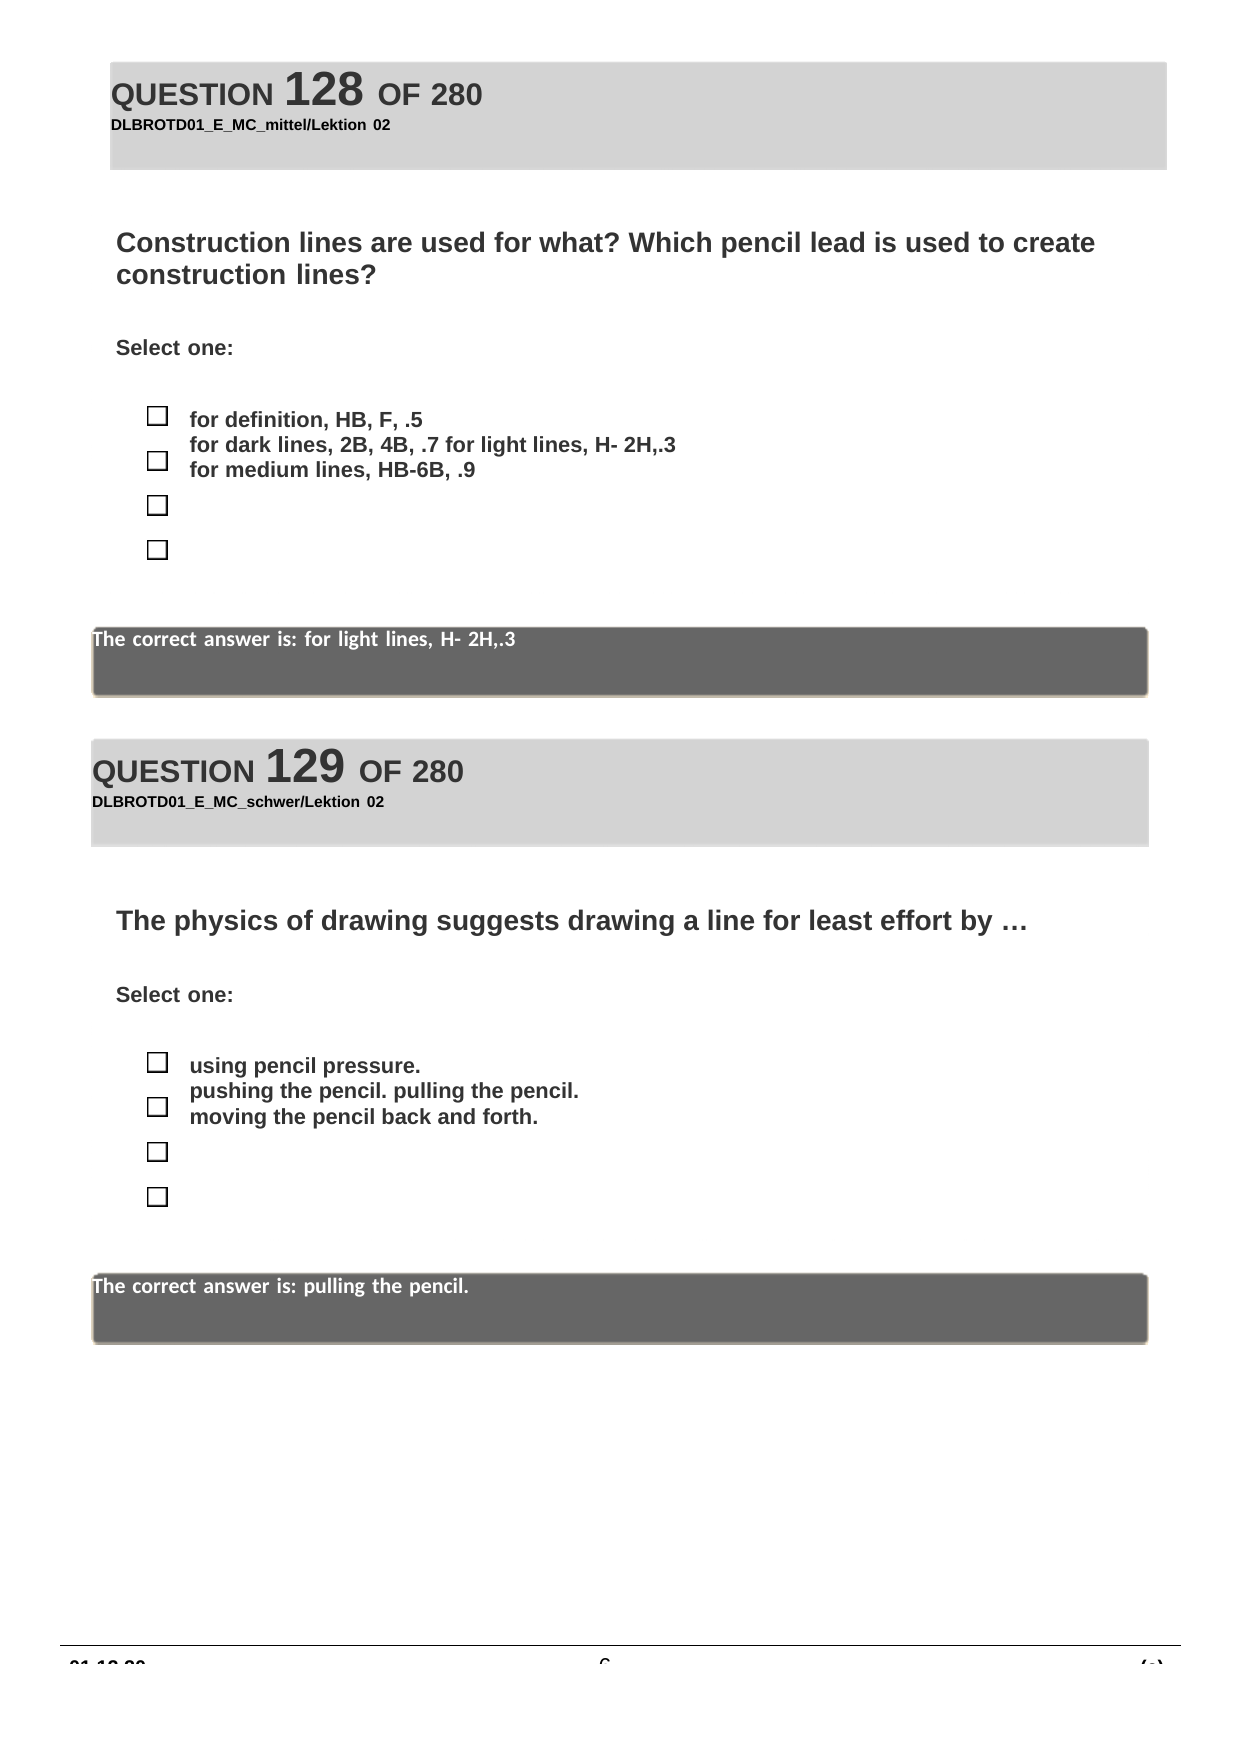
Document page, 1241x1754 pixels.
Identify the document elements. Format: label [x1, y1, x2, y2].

picture [91, 886, 1149, 1241]
picture [91, 737, 1149, 847]
picture [91, 207, 1149, 594]
picture [91, 625, 1149, 698]
picture [110, 60, 1167, 170]
picture [91, 1271, 1149, 1345]
